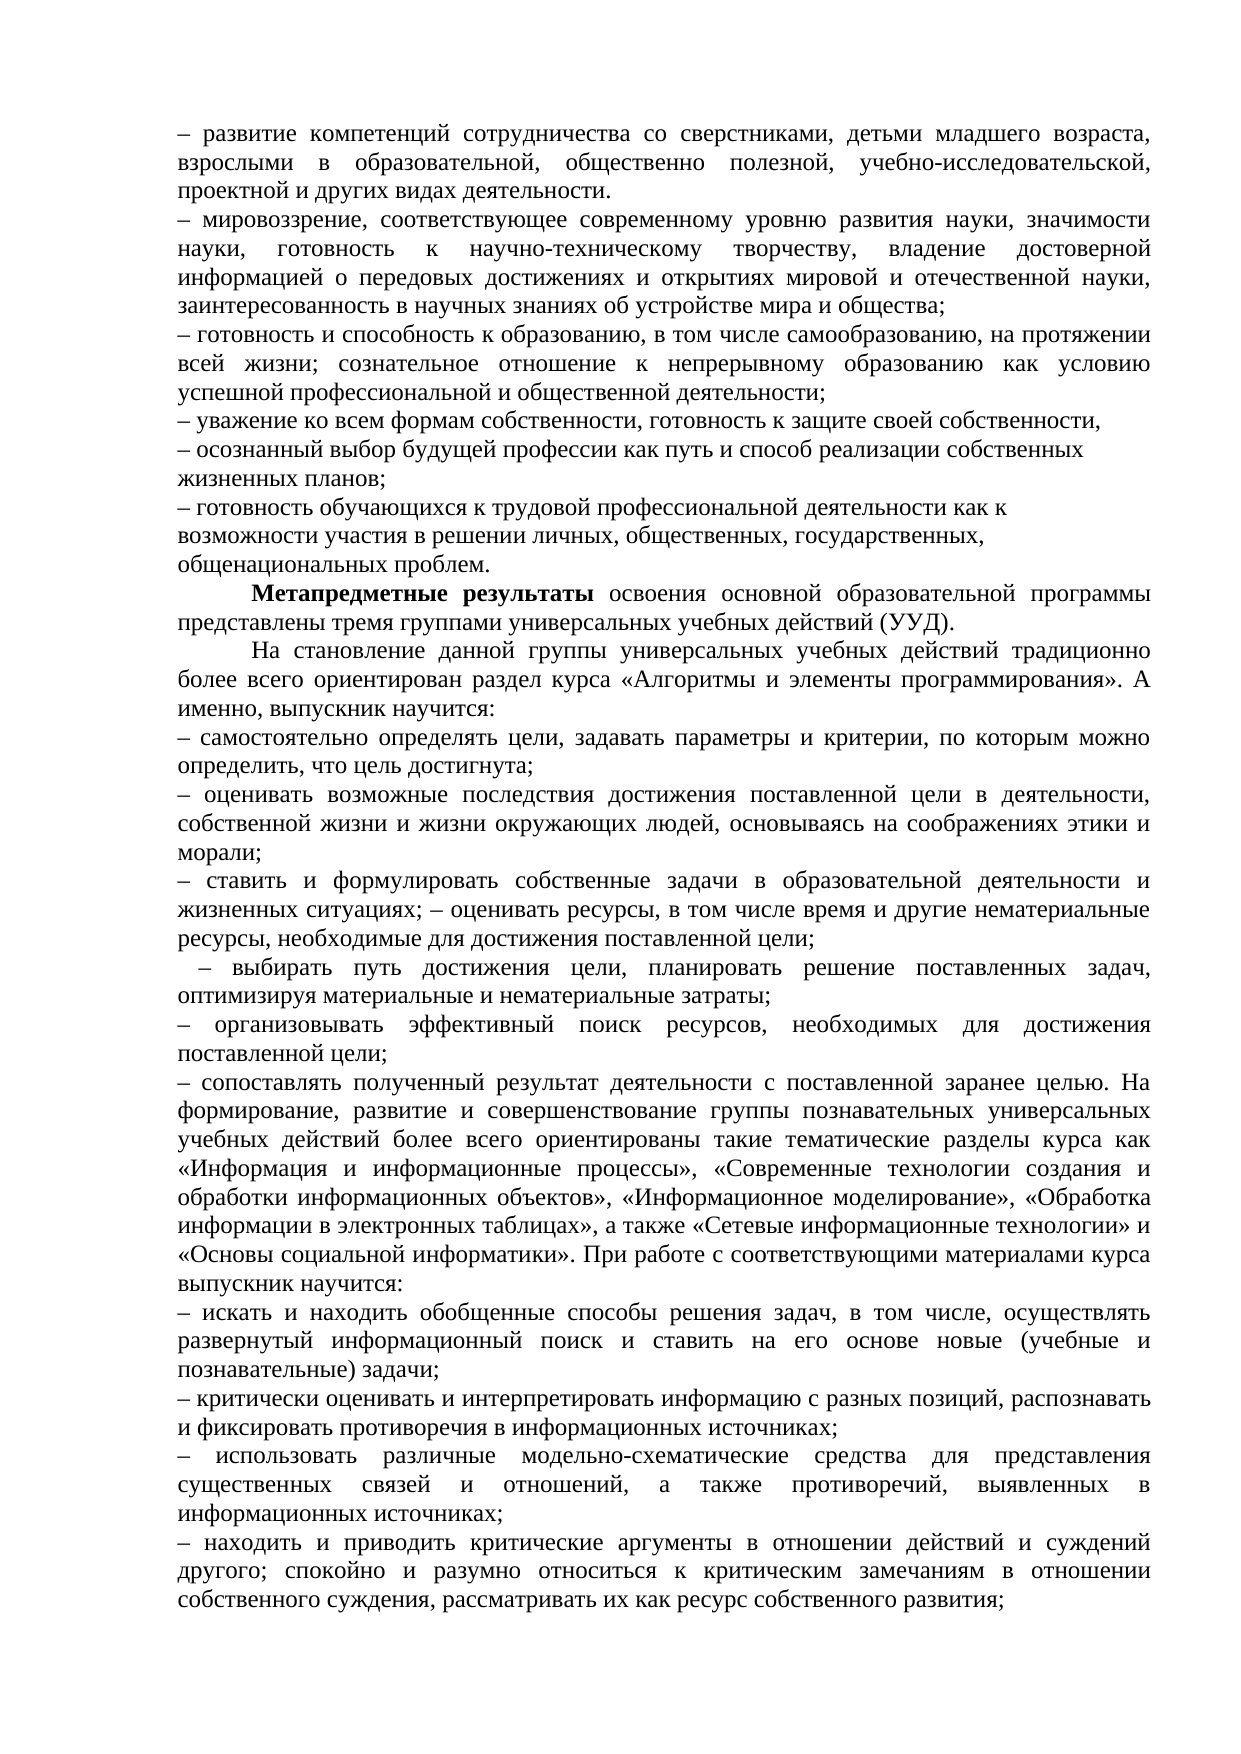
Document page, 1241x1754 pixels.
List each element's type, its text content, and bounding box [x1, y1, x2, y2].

text – оценивать возможные последствия достижения поставленной цели в деятельности, собственной жизни и жизни окружающих людей, основываясь на соображениях этики и морали; [177, 779, 1152, 866]
text На становление данной группы универсальных учебных действий традиционно более всего ориентирован раздел курса «Алгоритмы и элементы программирования». А именно, выпускник научится: [177, 636, 1152, 722]
text – уважение ко всем формам собственности, готовность к защите своей собственности, [177, 406, 1152, 434]
text – находить и приводить критические аргументы в отношении действий и суждений другого; спокойно и разумно относиться к критическим замечаниям в отношении собственного суждения, рассматривать их как ресурс собственного развития; [177, 1527, 1152, 1613]
text – ставить и формулировать собственные задачи в образовательной деятельности и жизненных ситуациях; – оценивать ресурсы, в том числе время и другие нематериальные ресурсы, необходимые для достижения поставленной цели; [177, 866, 1152, 952]
text – выбирать путь достижения цели, планировать решение поставленных задач, оптимизируя материальные и нематериальные затраты; [177, 952, 1152, 1009]
text – организовывать эффективный поиск ресурсов, необходимых для достижения поставленной цели; [177, 1009, 1152, 1067]
text – готовность и способность к образованию, в том числе самообразованию, на протяжении всей жизни; сознательное отношение к непрерывному образованию как условию успешной профессиональной и общественной деятельности; [177, 319, 1152, 406]
text – готовность обучающихся к трудовой профессиональной деятельности как к возможности участия в решении личных, общественных, государственных, общенациональных проблем. [177, 492, 1152, 578]
text – сопоставлять полученный результат деятельности с поставленной заранее целью. На формирование, развитие и совершенствование группы познавательных универсальных учебных действий более всего ориентированы такие тематические разделы курса как «Информация и информационные процессы», «Современные технологии создания и обработки информационных объектов», «Информационное моделирование», «Обработка информации в электронных таблицах», а также «Сетевые информационные технологии» и «Основы социальной информатики». При работе с соответствующими материалами курса выпускник научится: [177, 1067, 1152, 1297]
text – развитие компетенций сотрудничества со сверстниками, детьми младшего возраста, взрослыми в образовательной, общественно полезной, учебно-исследовательской, проектной и других видах деятельности. [177, 118, 1152, 204]
text – использовать различные модельно-схематические средства для представления существенных связей и отношений, а также противоречий, выявленных в информационных источниках; [177, 1441, 1152, 1527]
text – осознанный выбор будущей профессии как путь и способ реализации собственных жизненных планов; [177, 434, 1152, 492]
text – критически оценивать и интерпретировать информацию с разных позиций, распознавать и фиксировать противоречия в информационных источниках; [177, 1383, 1152, 1441]
text Метапредметные результаты освоения основной образовательной программы представлены тремя группами универсальных учебных действий (УУД). [177, 578, 1152, 636]
text – искать и находить обобщенные способы решения задач, в том числе, осуществлять развернутый информационный поиск и ставить на его основе новые (учебные и познавательные) задачи; [177, 1297, 1152, 1383]
text – мировоззрение, соответствующее современному уровню развития науки, значимости науки, готовность к научно-техническому творчеству, владение достоверной информацией о передовых достижениях и открытиях мировой и отечественной науки, заинтересованность в научных знаниях об устройстве мира и общества; [177, 204, 1152, 319]
text – самостоятельно определять цели, задавать параметры и критерии, по которым можно определить, что цель достигнута; [177, 722, 1152, 779]
